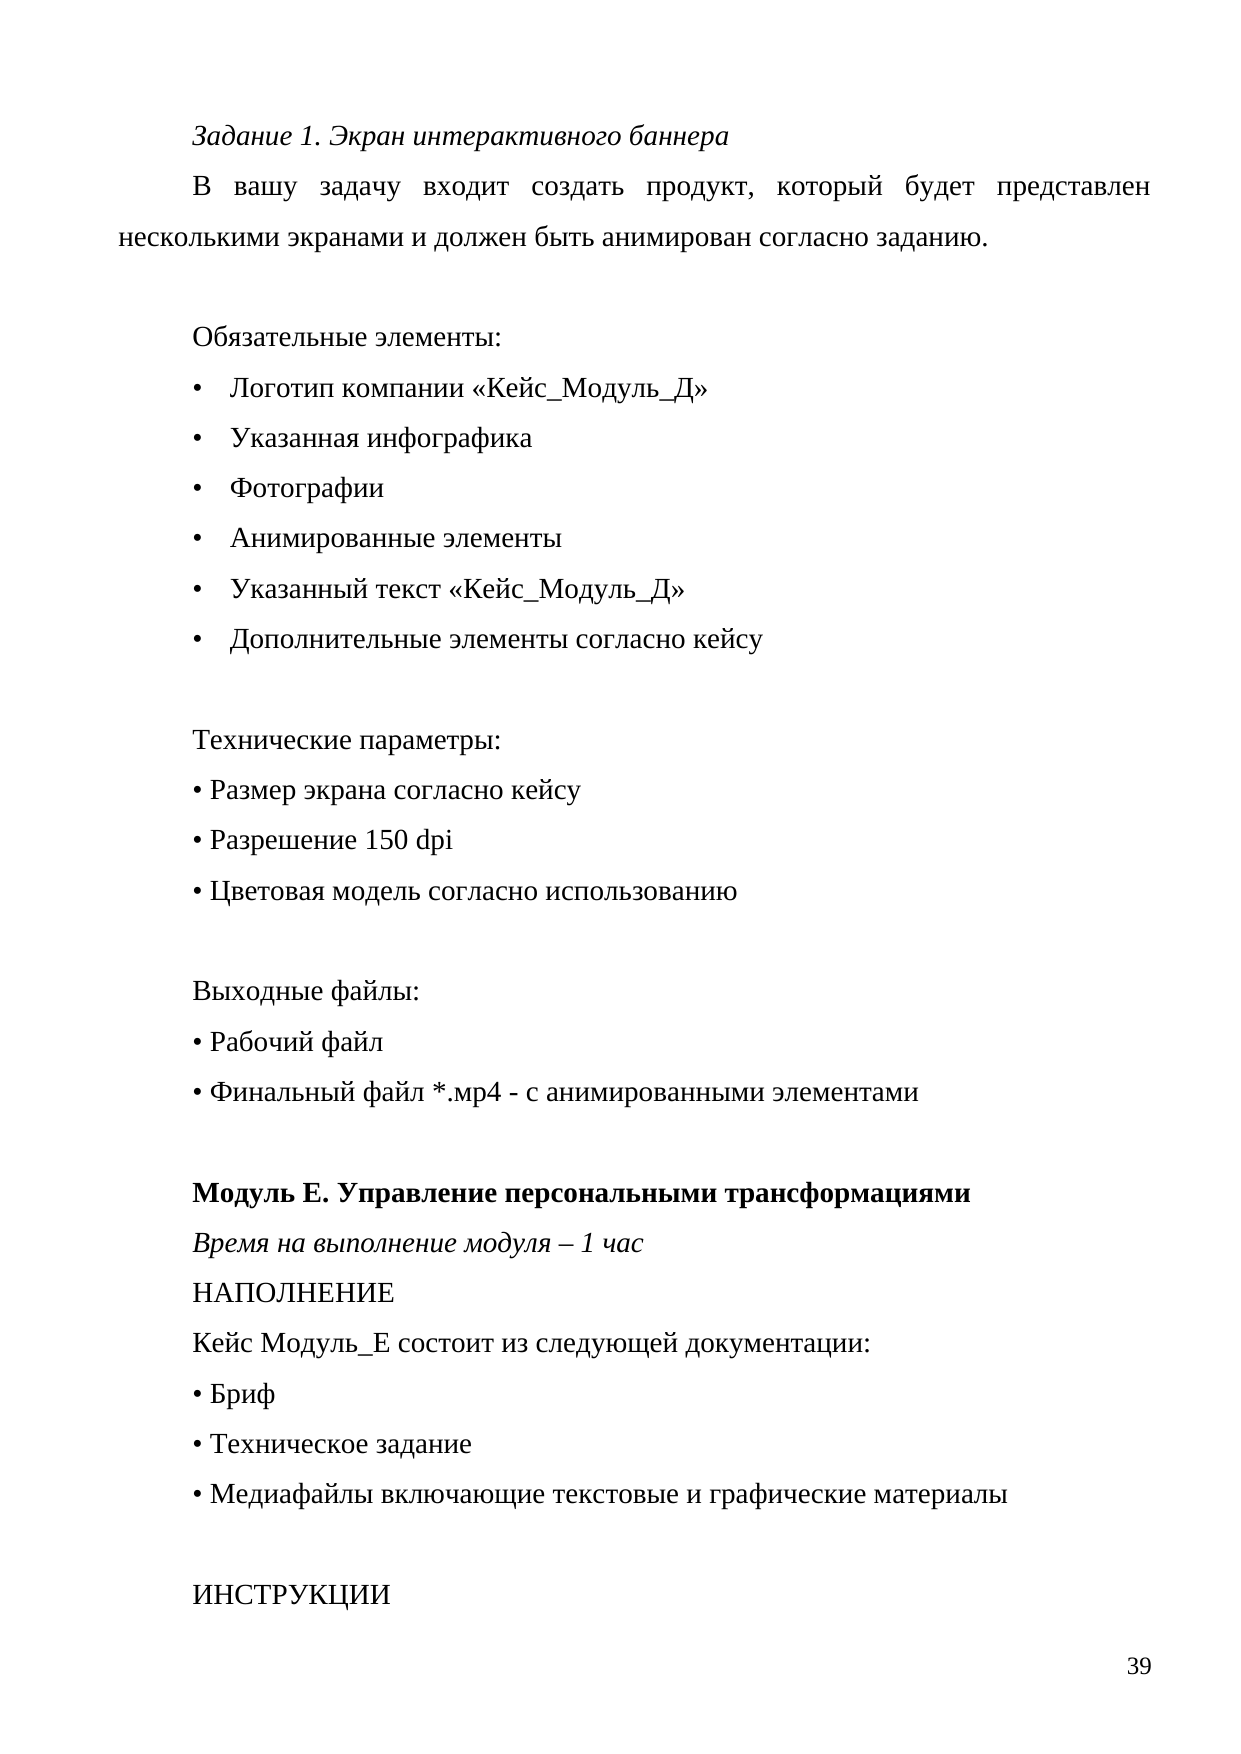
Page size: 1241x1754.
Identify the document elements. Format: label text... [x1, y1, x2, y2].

text Обязательные элементы: [118, 319, 1152, 353]
list Логотип компании «Кейс_Модуль_Д» [192, 370, 1152, 403]
text • Размер экрана согласно кейсу [118, 772, 1152, 806]
list Фотографии [192, 470, 1152, 504]
text Модуль Е. Управление персональными трансформациями [118, 1175, 1152, 1208]
text Выходные файлы: [118, 973, 1152, 1007]
text • Медиафайлы включающие текстовые и графические материалы [118, 1477, 1152, 1510]
text • Цветовая модель согласно использованию [118, 873, 1152, 906]
list Указанный текст «Кейс_Модуль_Д» [192, 571, 1152, 604]
list Дополнительные элементы согласно кейсу [192, 621, 1152, 655]
text ИНСТРУКЦИИ [118, 1577, 1152, 1611]
text Технические параметры: [118, 722, 1152, 755]
text • Финальный файл *.мр4 - с анимированными элементами [118, 1074, 1152, 1108]
text Задание 1. Экран интерактивного баннера [118, 118, 1152, 152]
text Время на выполнение модуля – 1 час [118, 1225, 1152, 1258]
list Анимированные элементы [192, 521, 1152, 554]
text Кейс Модуль_Е состоит из следующей документации: [118, 1326, 1152, 1359]
text • Бриф [118, 1376, 1152, 1409]
list Указанная инфографика [192, 420, 1152, 453]
text • Техническое задание [118, 1426, 1152, 1460]
text НАПОЛНЕНИЕ [118, 1275, 1152, 1309]
text В вашу задачу входит создать продукт, который будет представлен несколькими экранами и должен быть анимирован согласно заданию. [118, 168, 1152, 252]
text • Рабочий файл [118, 1024, 1152, 1057]
text • Разрешение 150 dpi [118, 822, 1152, 856]
